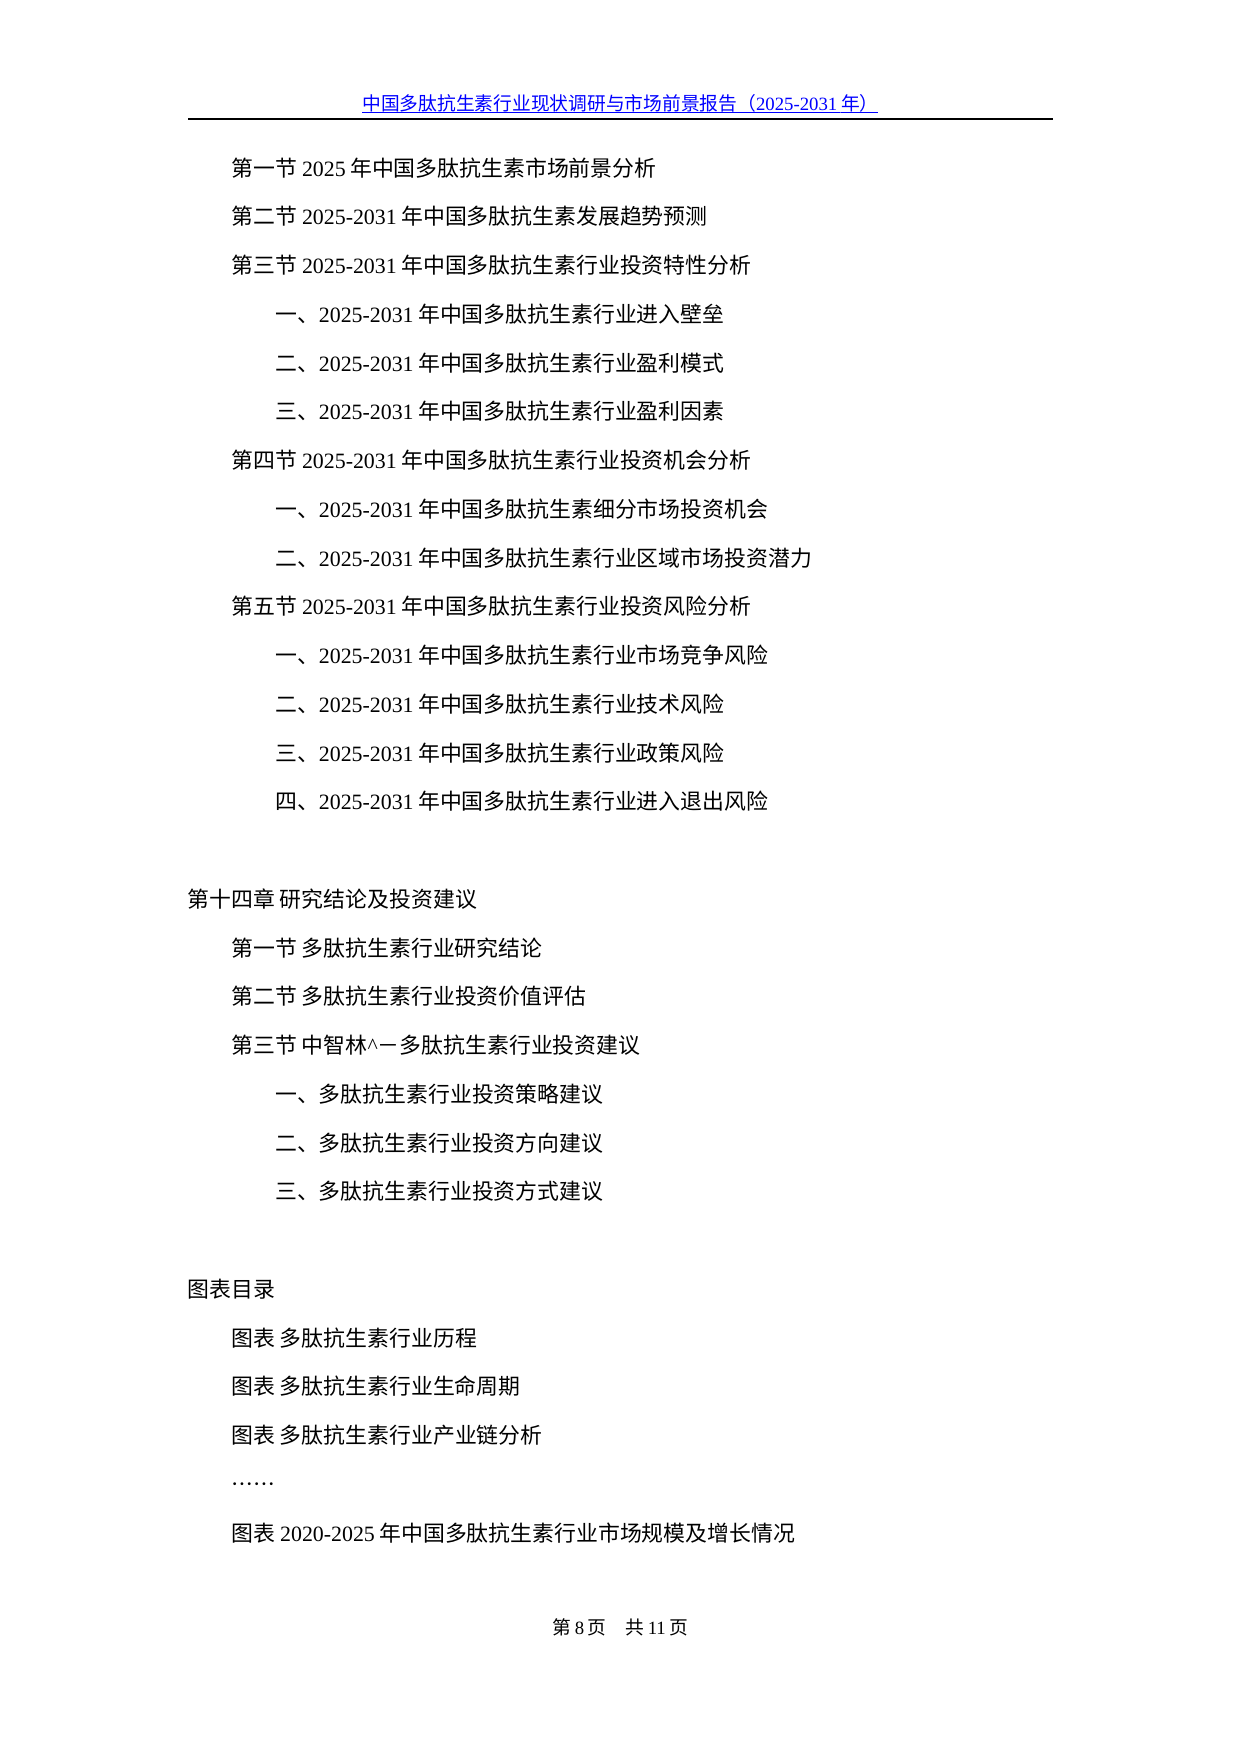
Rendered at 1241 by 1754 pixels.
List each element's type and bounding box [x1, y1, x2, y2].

text [187, 150, 1053, 1548]
